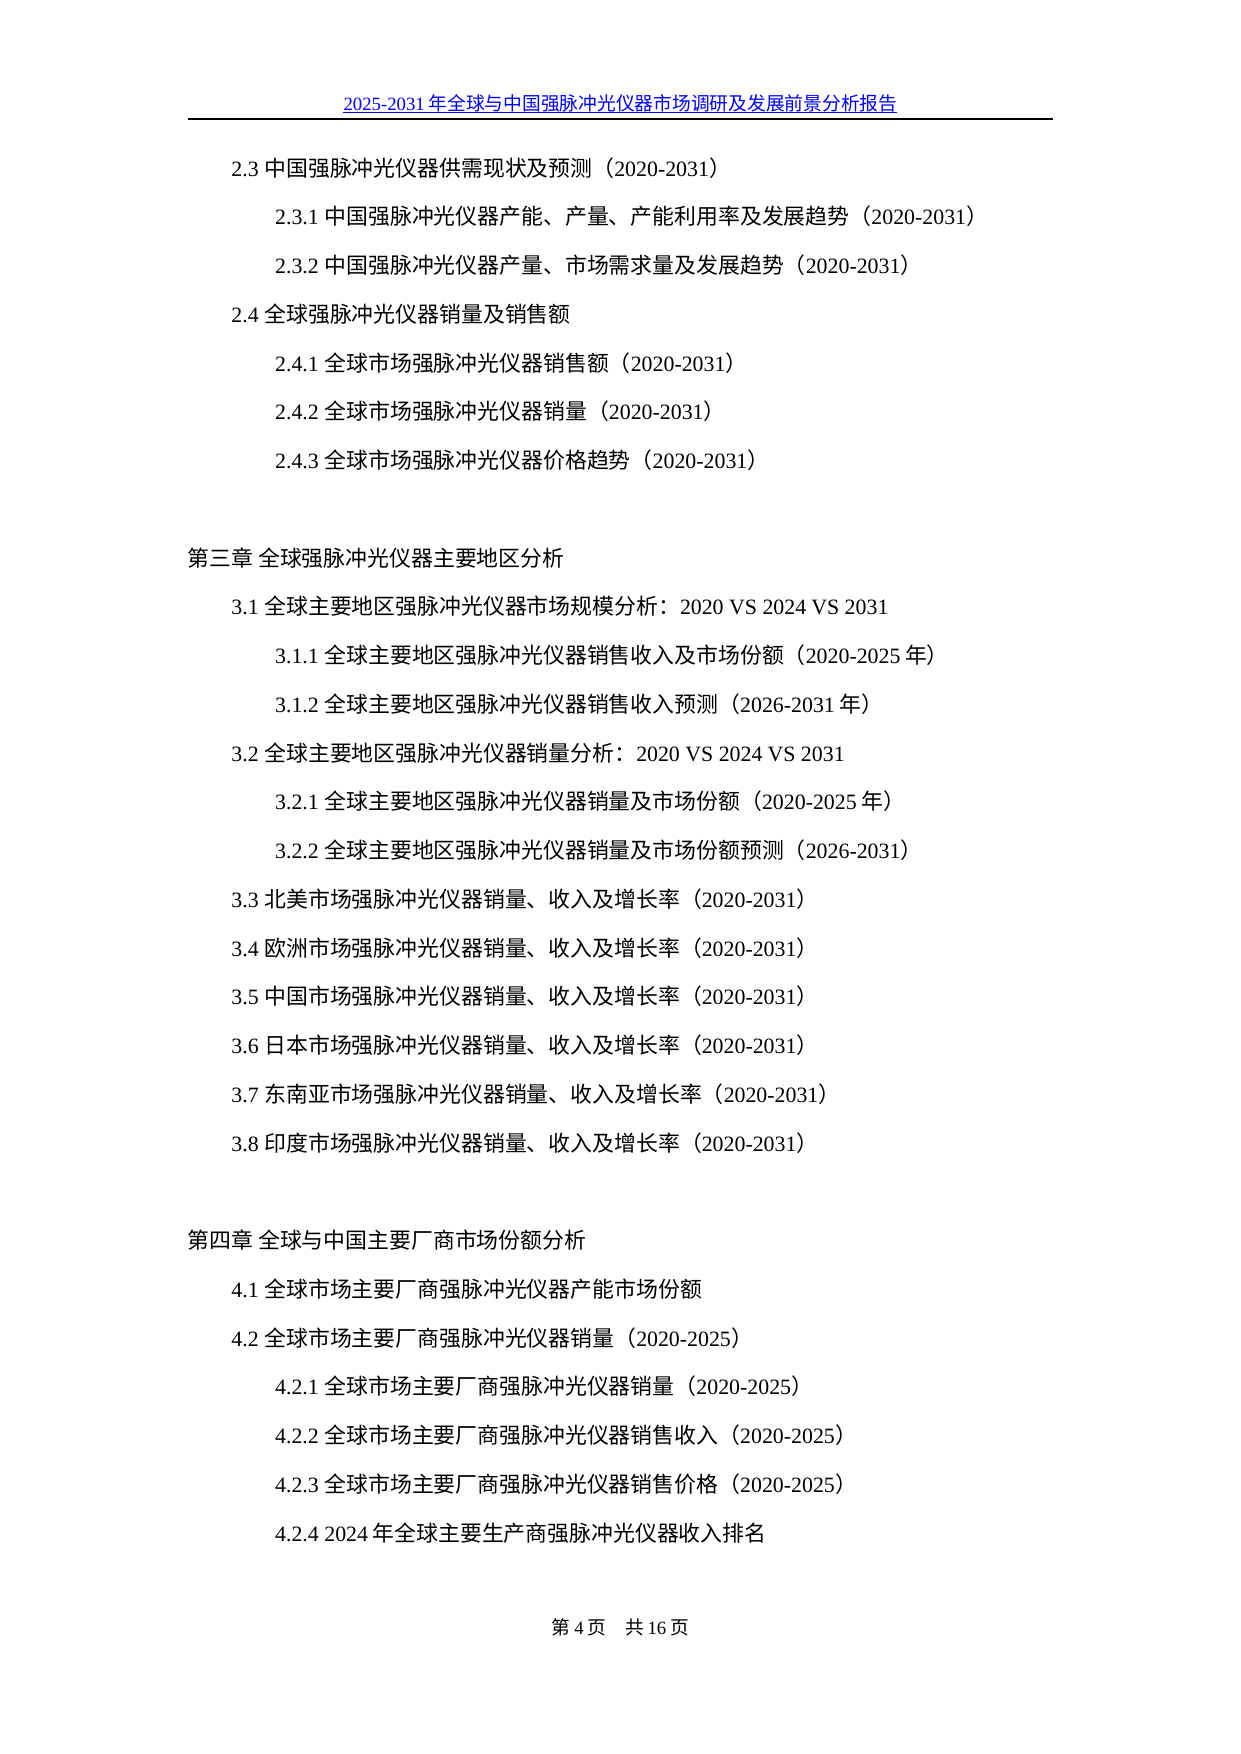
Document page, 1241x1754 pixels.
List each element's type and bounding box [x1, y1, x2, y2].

text [187, 150, 1053, 1548]
